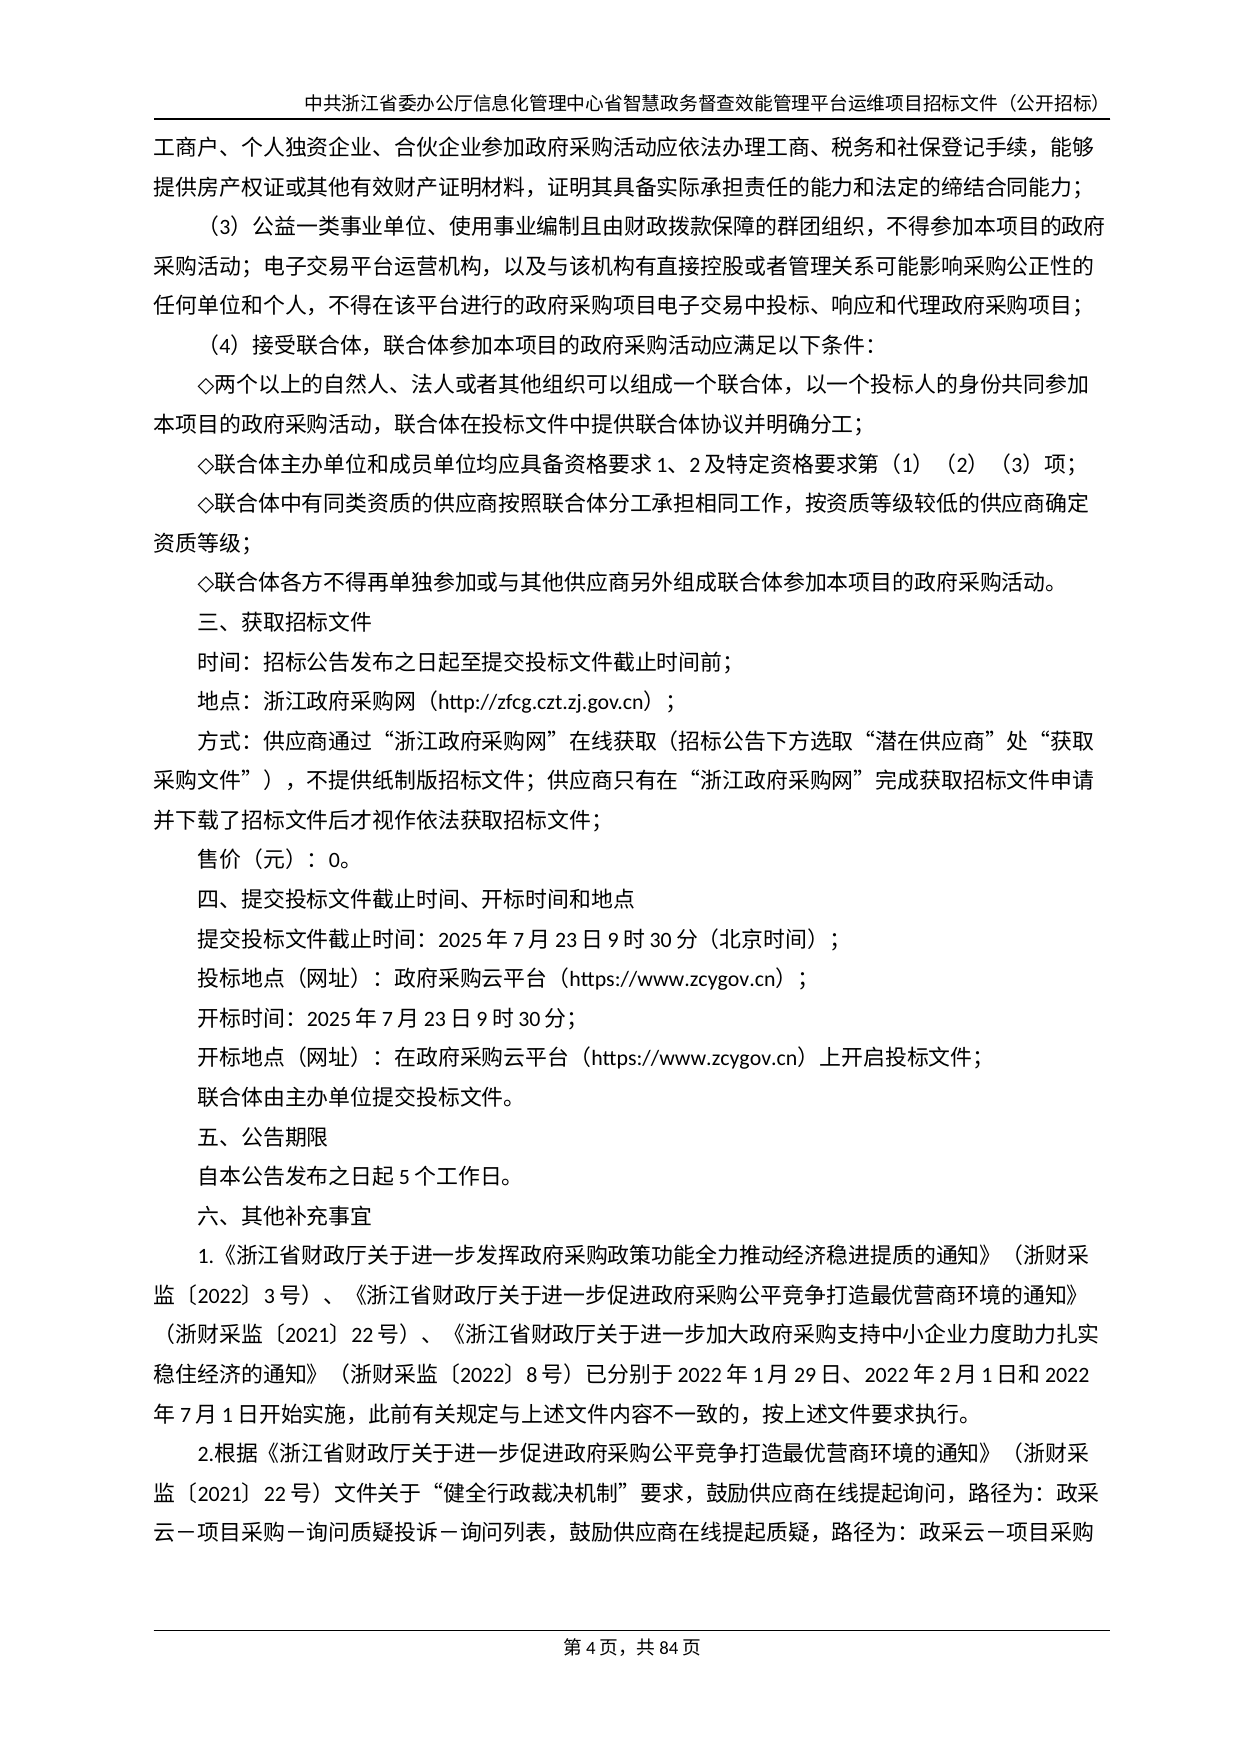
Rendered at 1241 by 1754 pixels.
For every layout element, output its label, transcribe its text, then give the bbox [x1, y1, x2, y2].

subtitle 三、获取招标文件 [153, 605, 1110, 637]
text 时间：招标公告发布之日起至提交投标文件截止时间前； [153, 644, 1110, 676]
text 自本公告发布之日起5个工作日。 [153, 1159, 1110, 1191]
text （4）接受联合体，联合体参加本项目的政府采购活动应满足以下条件： [153, 328, 1110, 359]
text 开标地点（网址）：在政府采购云平台（https://www.zcygov.cn）上开启投标文件； [153, 1040, 1110, 1072]
text ◇联合体各方不得再单独参加或与其他供应商另外组成联合体参加本项目的政府采购活动。 [153, 565, 1110, 597]
text 售价（元）：0。 [153, 842, 1110, 874]
subtitle 五、公告期限 [153, 1119, 1110, 1151]
text （3）公益一类事业单位、使用事业编制且由财政拨款保障的群团组织，不得参加本项目的政府采购活动；电子交易平台运营机构，以及与该机构有直接控股或者管理关系可能影响采购公正性的任何单位和个人，不得在该平台进行的政府采购项目电子交易中投标、响应和代理政府采购项目； [153, 209, 1110, 320]
text 1.《浙江省财政厅关于进一步发挥政府采购政策功能全力推动经济稳进提质的通知》（浙财采监〔2022〕3号）、《浙江省财政厅关于进一步促进政府采购公平竞争打造最优营商环境的通知》（浙财采监〔2021〕22号）、《浙江省财政厅关于进一步加大政府采购支持中小企业力度助力扎实稳住经济的通知》（浙财采监〔2022〕8号）已分别于2022年1月29日、2022年2月1日和2022年7月1日开始实施，此前有关规定与上述文件内容不一致的，按上述文件要求执行。 [153, 1238, 1110, 1428]
text 提交投标文件截止时间：2025年7月23日9时30分（北京时间）； [153, 922, 1110, 953]
text 方式：供应商通过“浙江政府采购网”在线获取（招标公告下方选取“潜在供应商”处“获取采购文件”），不提供纸制版招标文件；供应商只有在“浙江政府采购网”完成获取招标文件申请并下载了招标文件后才视作依法获取招标文件； [153, 724, 1110, 834]
subtitle 六、其他补充事宜 [153, 1199, 1110, 1230]
text 地点：浙江政府采购网（http://zfcg.czt.zj.gov.cn）； [153, 684, 1110, 716]
text 联合体由主办单位提交投标文件。 [153, 1080, 1110, 1112]
text 开标时间：2025年7月23日9时30分； [153, 1001, 1110, 1032]
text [153, 130, 1110, 201]
text ◇联合体主办单位和成员单位均应具备资格要求1、2及特定资格要求第（1）（2）（3）项； [153, 447, 1110, 478]
text 投标地点（网址）：政府采购云平台（https://www.zcygov.cn）； [153, 961, 1110, 993]
subtitle 四、提交投标文件截止时间、开标时间和地点 [153, 882, 1110, 914]
text ◇联合体中有同类资质的供应商按照联合体分工承担相同工作，按资质等级较低的供应商确定资质等级； [153, 486, 1110, 557]
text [153, 1436, 1110, 1547]
text ◇两个以上的自然人、法人或者其他组织可以组成一个联合体，以一个投标人的身份共同参加本项目的政府采购活动，联合体在投标文件中提供联合体协议并明确分工； [153, 367, 1110, 439]
